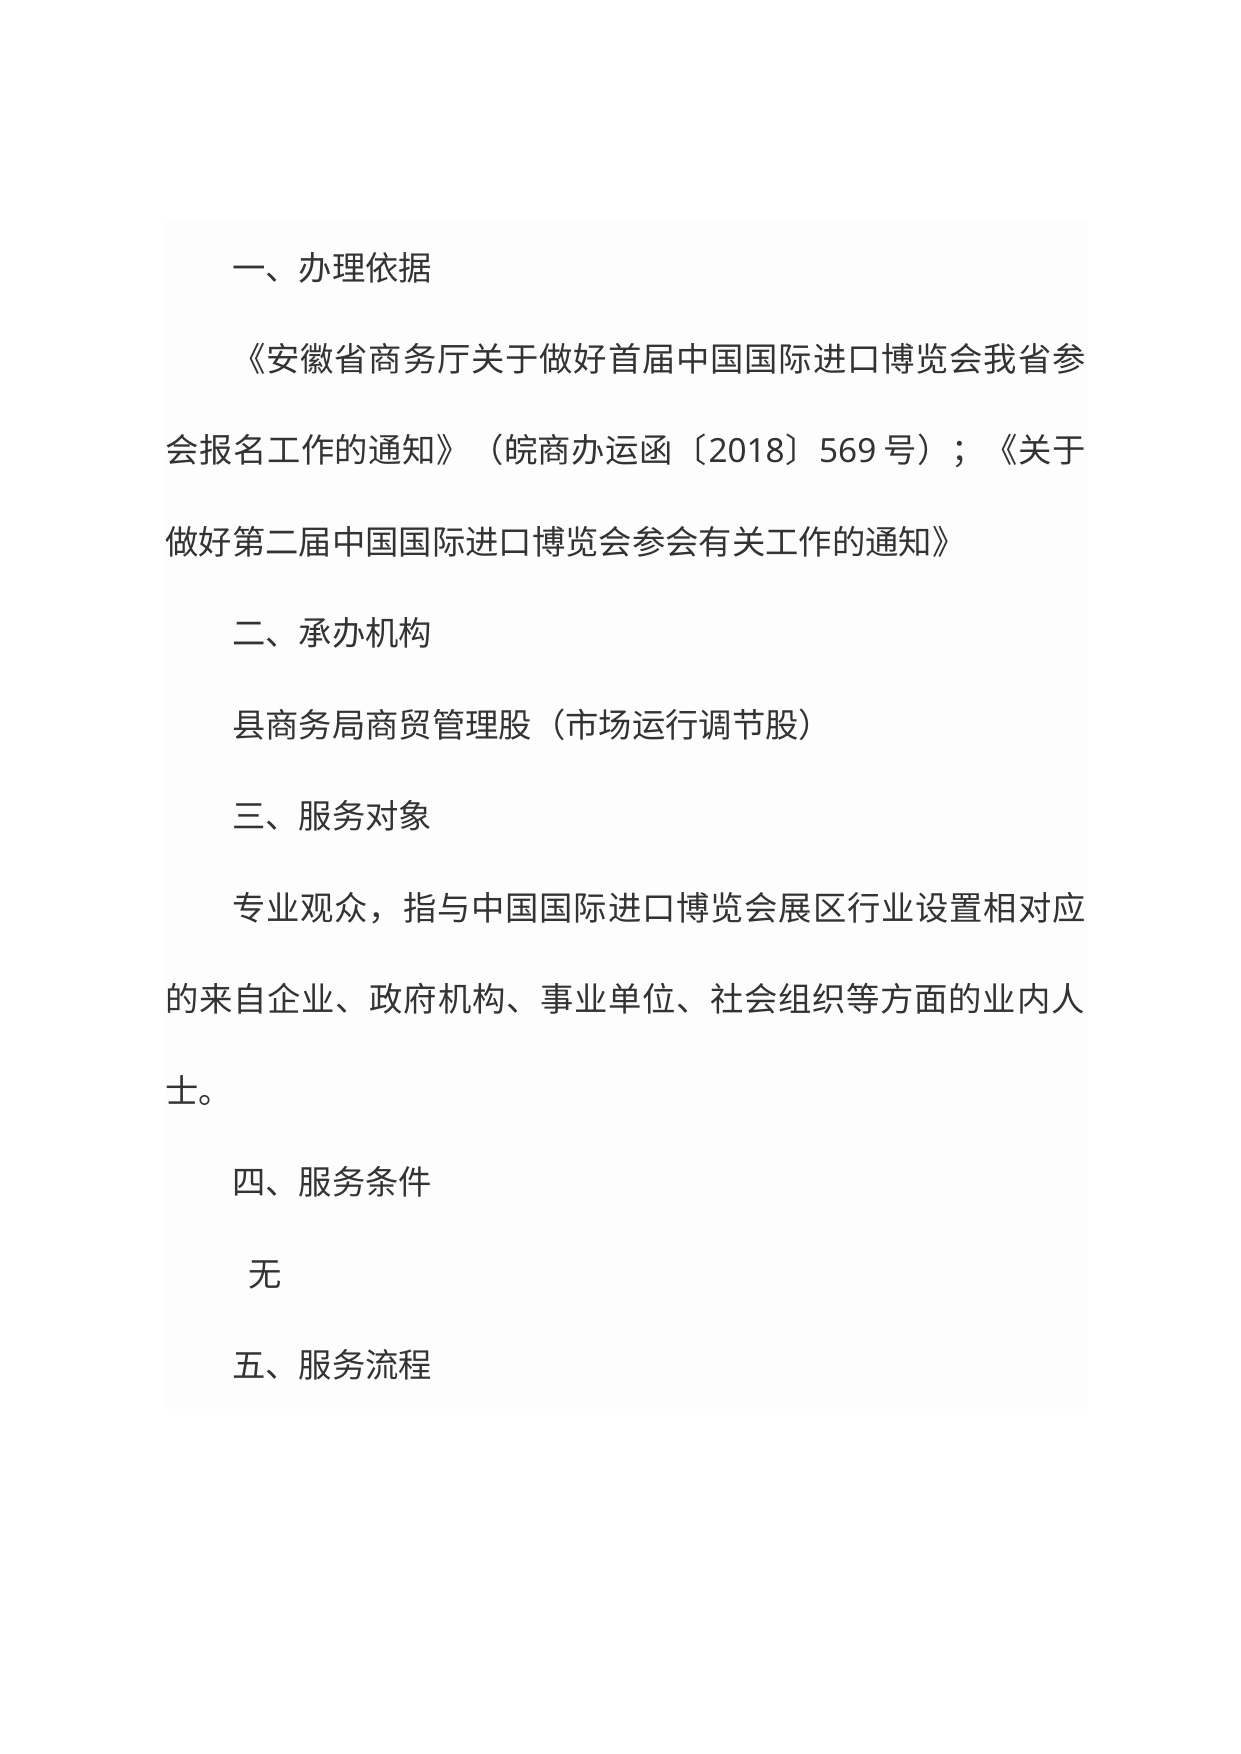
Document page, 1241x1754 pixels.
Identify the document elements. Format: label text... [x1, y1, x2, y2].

text 无 [165, 1226, 1087, 1317]
text 《安徽省商务厅关于做好首届中国国际进口博览会我省参会报名工作的通知》（皖商办运函〔2018〕569号）；《关于做好第二届中国国际进口博览会参会有关工作的通知》 [165, 311, 1087, 586]
text 五、服务流程 [165, 1317, 1087, 1409]
text 三、服务对象 [165, 768, 1087, 860]
text 一、办理依据 [165, 220, 1087, 311]
text 县商务局商贸管理股（市场运行调节股） [165, 677, 1087, 768]
text 专业观众，指与中国国际进口博览会展区行业设置相对应的来自企业、政府机构、事业单位、社会组织等方面的业内人士。 [165, 1021, 1087, 1134]
text 专业观众，指与中国国际进口博览会展区行业设置相对应的来自企业、政府机构、事业单位、社会组织等方面的业内人士。 [165, 860, 1087, 973]
text 二、承办机构 [165, 586, 1087, 677]
text 四、服务条件 [165, 1134, 1087, 1226]
